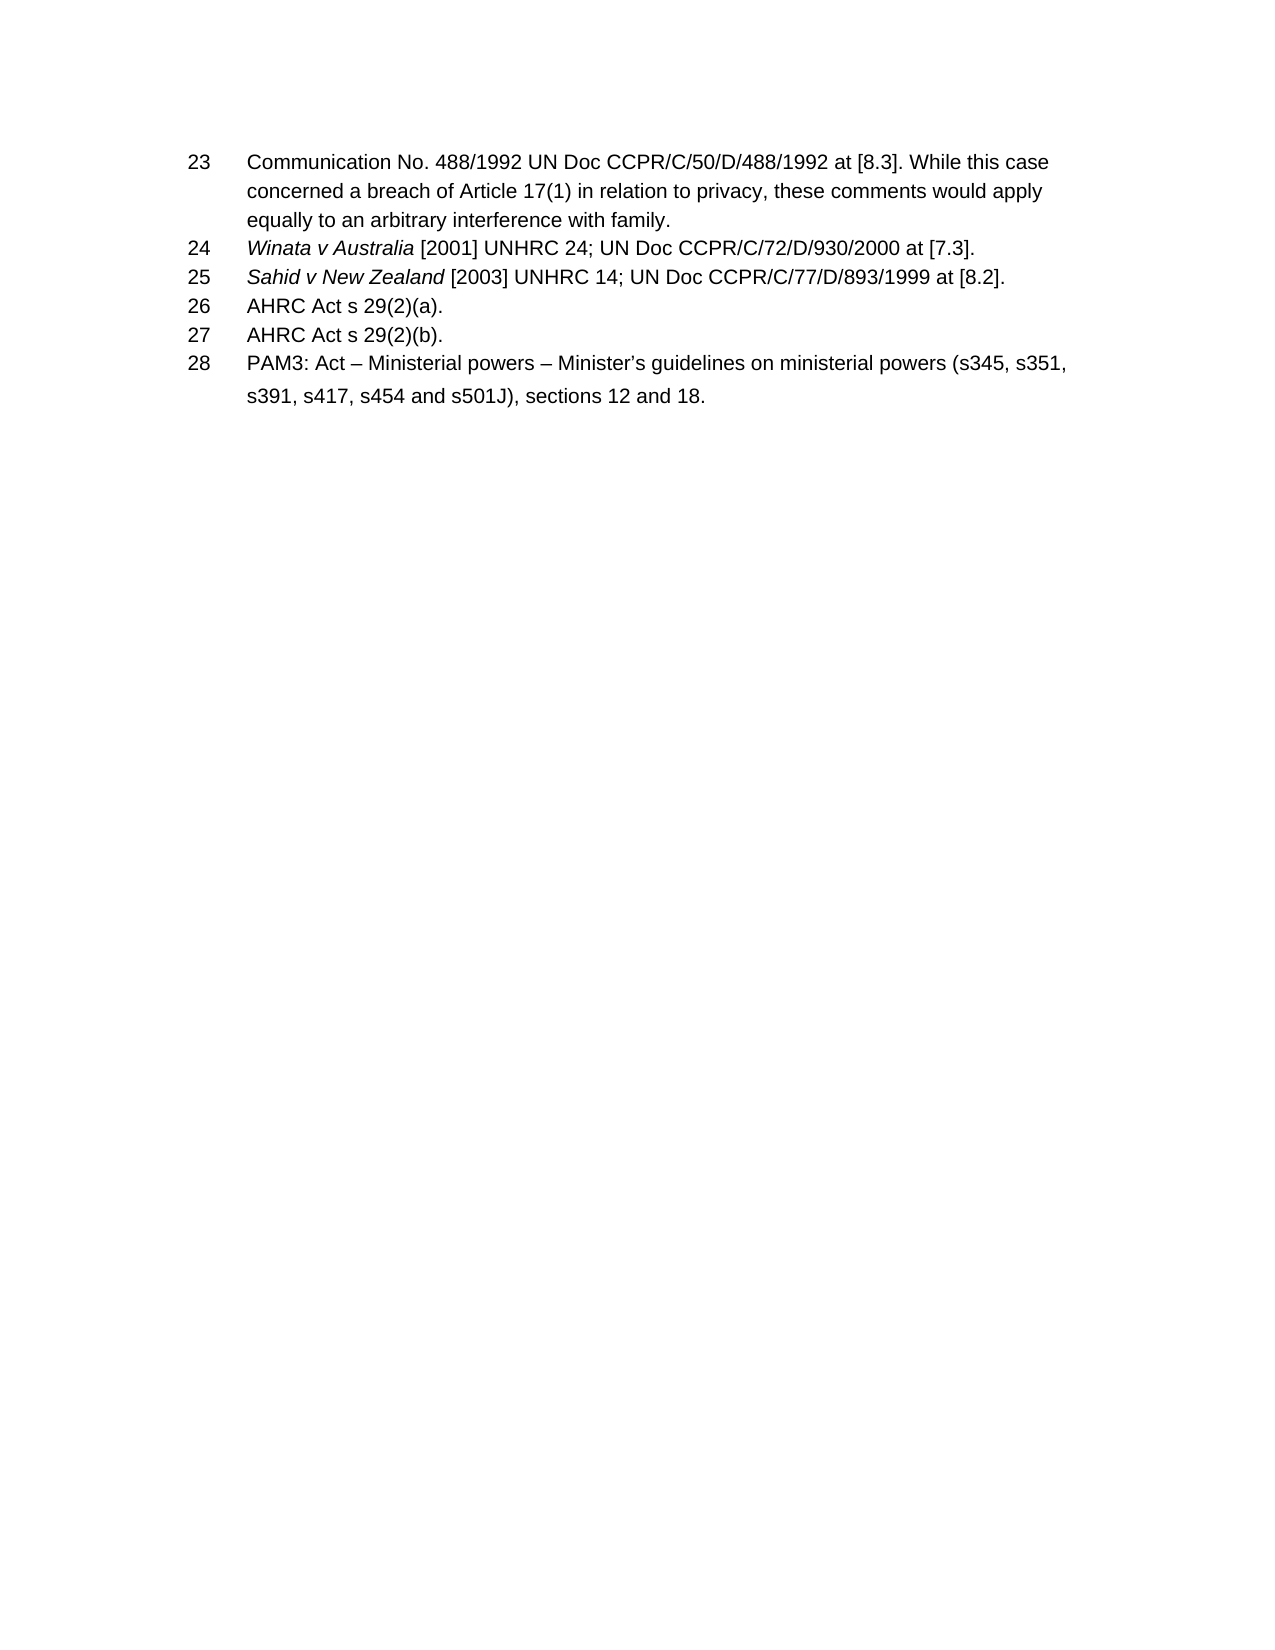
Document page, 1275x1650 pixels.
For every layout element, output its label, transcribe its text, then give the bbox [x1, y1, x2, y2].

text 28 PAM3: Act – Ministerial powers – Minister’s guidelines on ministerial powers (s345, s351, s391, s417, s454 and s501J), sections 12 and 18. [187, 351, 1087, 409]
text 23 Communication No. 488/1992 UN Doc CCPR/C/50/D/488/1992 at [8.3]. While this case concerned a breach of Article 17(1) in relation to privacy, these comments would apply equally to an arbitrary interference with family. [187, 150, 1087, 231]
text 26 AHRC Act s 29(2)(a). [187, 294, 1087, 318]
text 27 AHRC Act s 29(2)(b). [187, 322, 1087, 346]
text 25 Sahid v New Zealand [2003] UNHRC 14; UN Doc CCPR/C/77/D/893/1999 at [8.2]. [187, 265, 1087, 289]
text 24 Winata v Australia [2001] UNHRC 24; UN Doc CCPR/C/72/D/930/2000 at [7.3]. [187, 236, 1087, 260]
